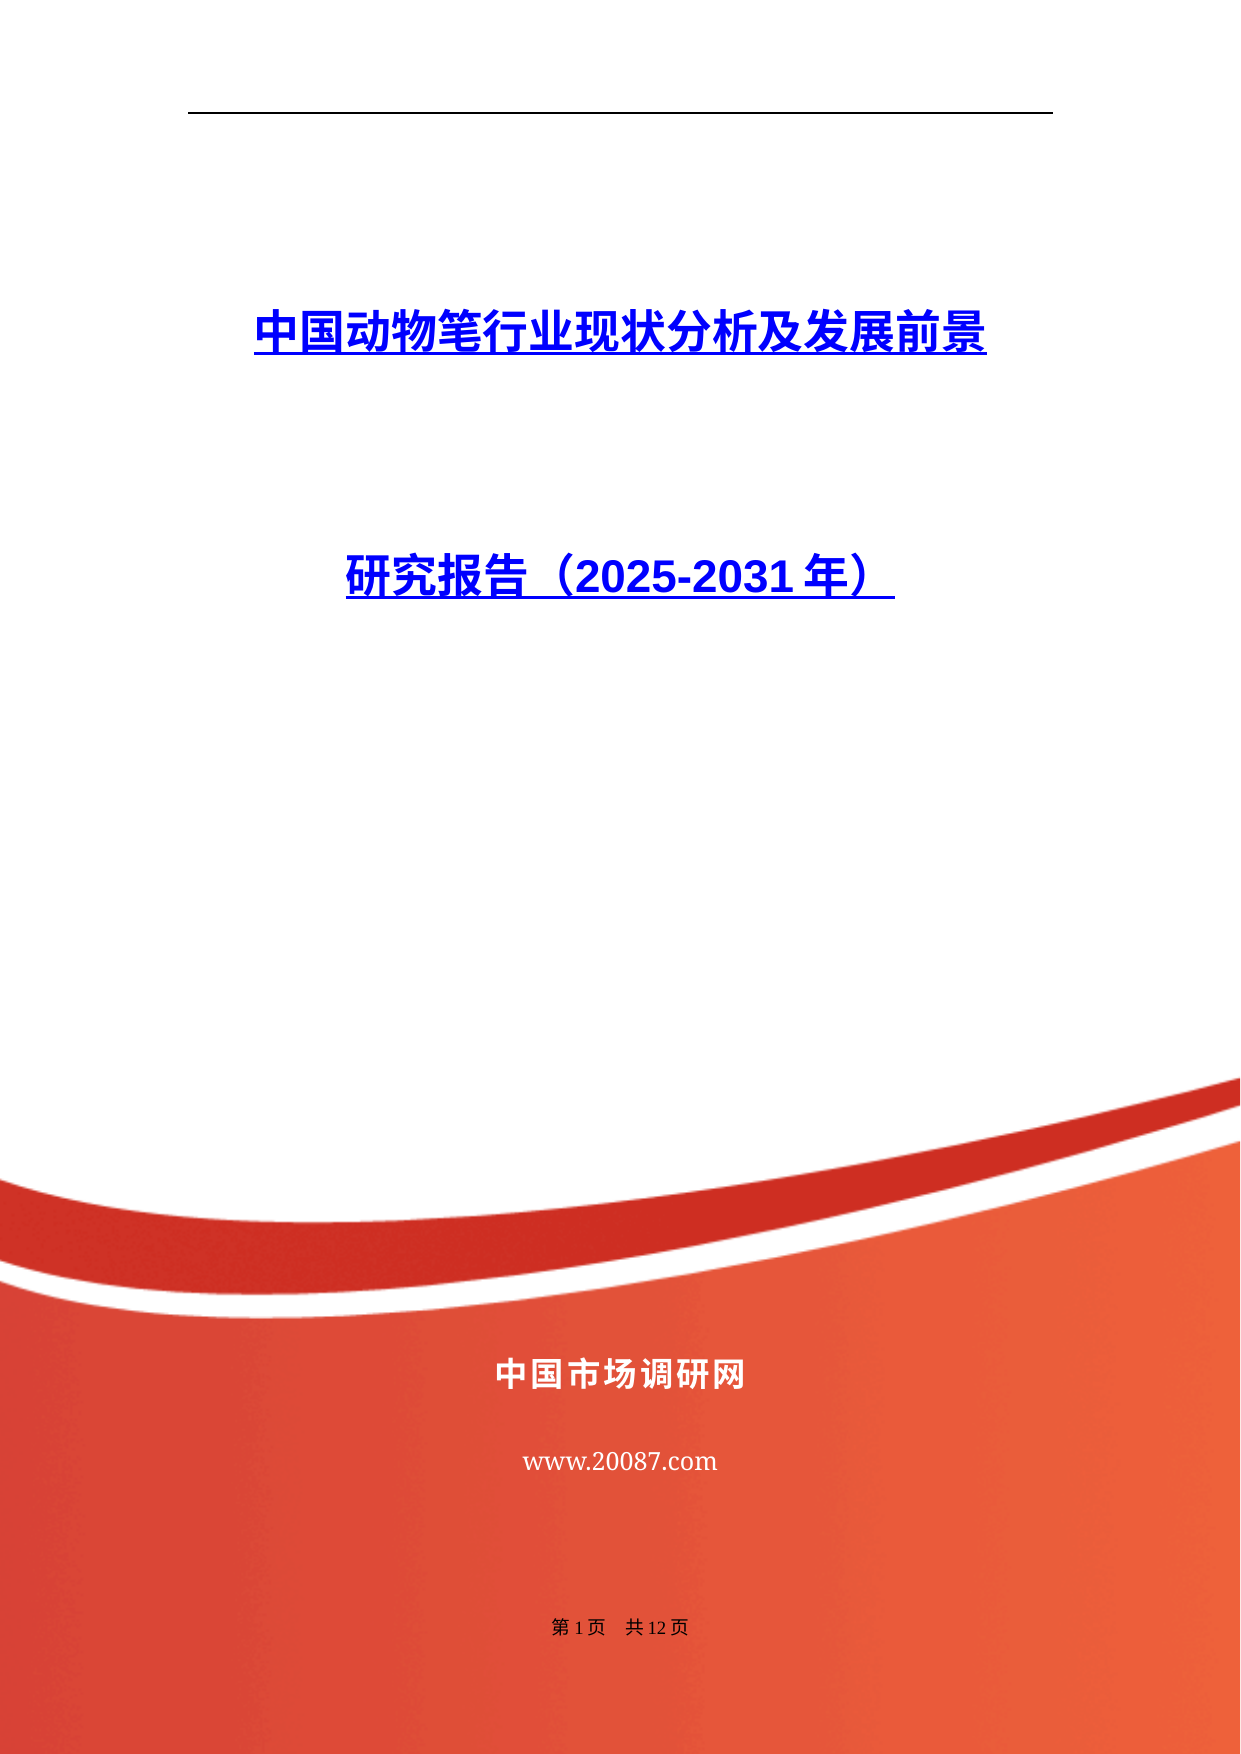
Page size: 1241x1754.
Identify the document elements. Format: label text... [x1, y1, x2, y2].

text www.20087.com [187, 1428, 1053, 1493]
subtitle 中国市场调研网 [187, 1339, 1053, 1404]
table_header 中国动物笔行业现状分析及发展前景研究报告（2025-2031年） [188, 207, 1053, 773]
picture [0, 1006, 1241, 1754]
